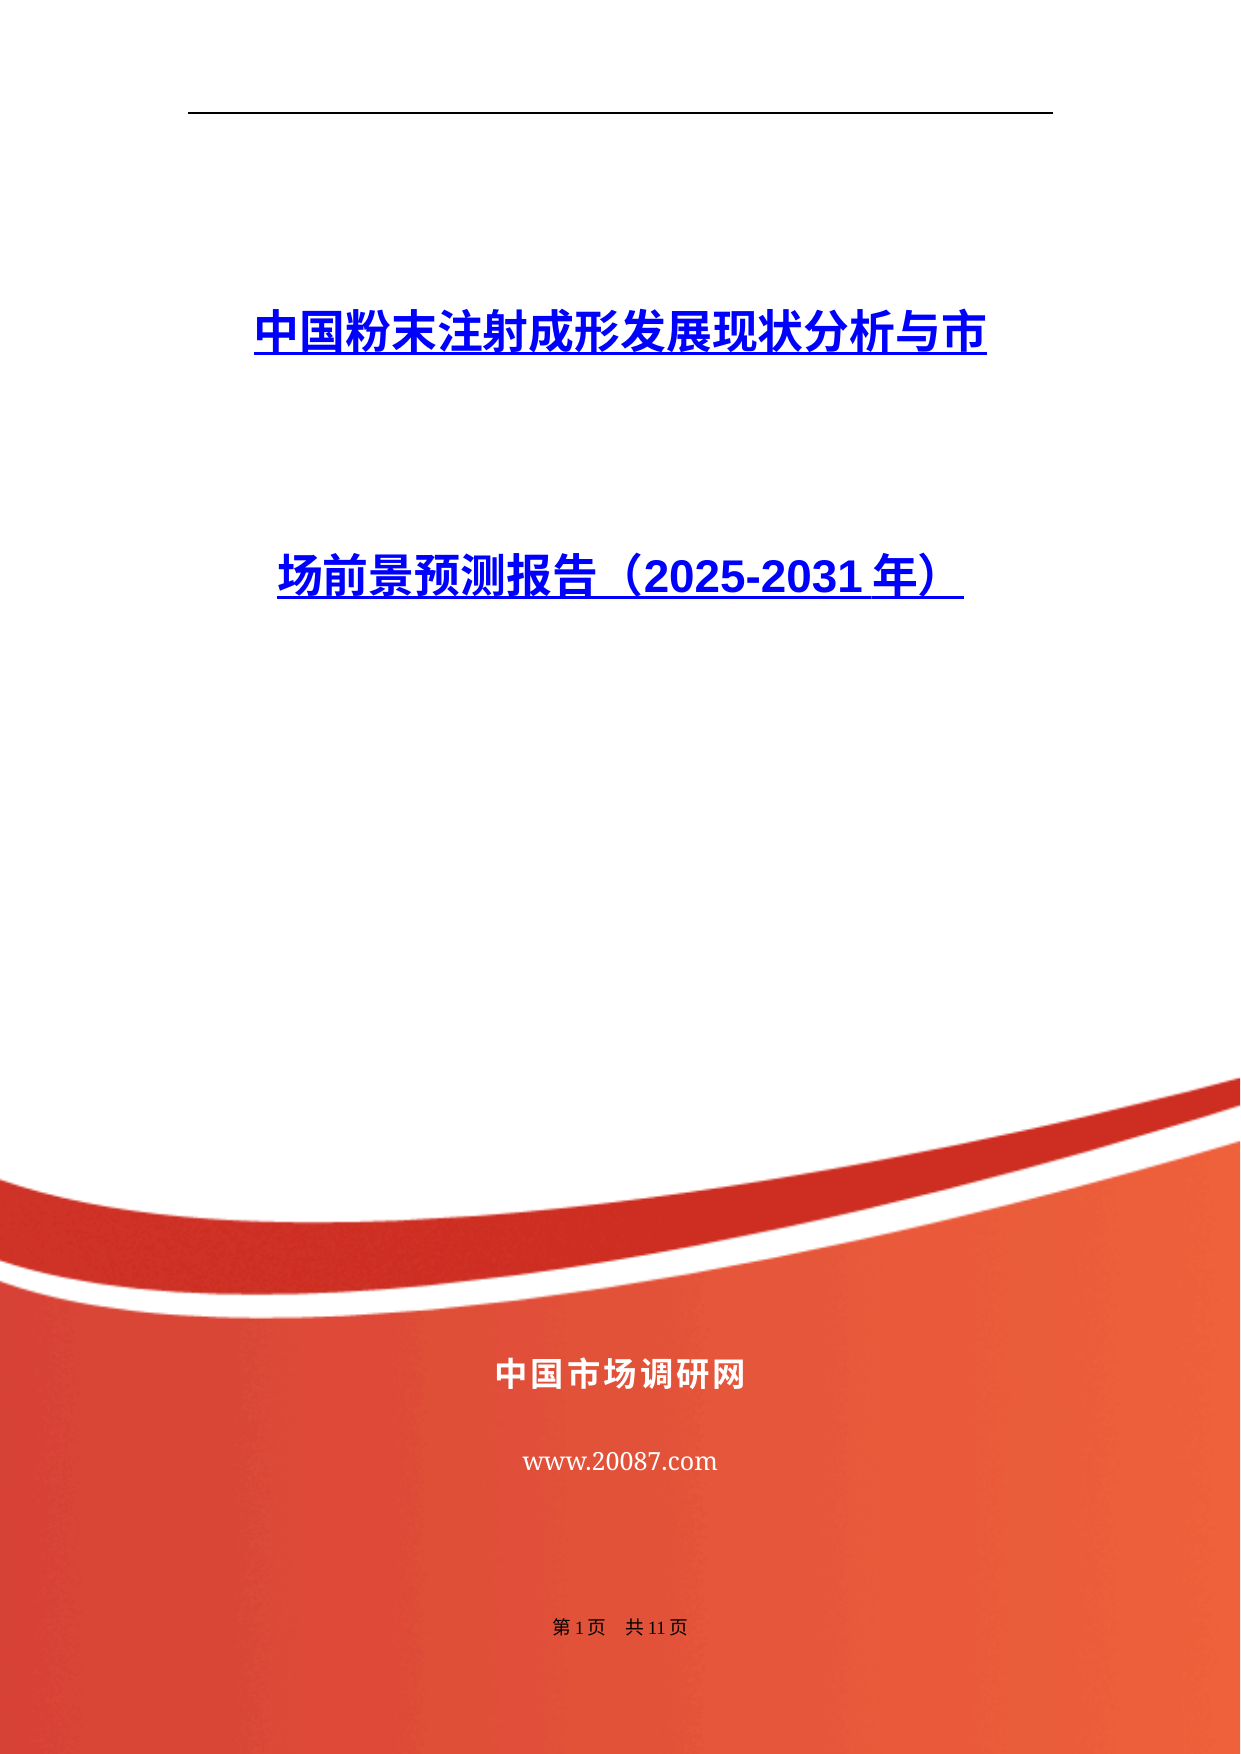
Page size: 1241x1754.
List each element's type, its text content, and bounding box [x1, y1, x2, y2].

picture [0, 1006, 1241, 1754]
table_header 中国粉末注射成形发展现状分析与市场前景预测报告（2025-2031年） [188, 207, 1053, 773]
subtitle 中国市场调研网 [187, 1339, 1053, 1404]
text www.20087.com [187, 1428, 1053, 1493]
